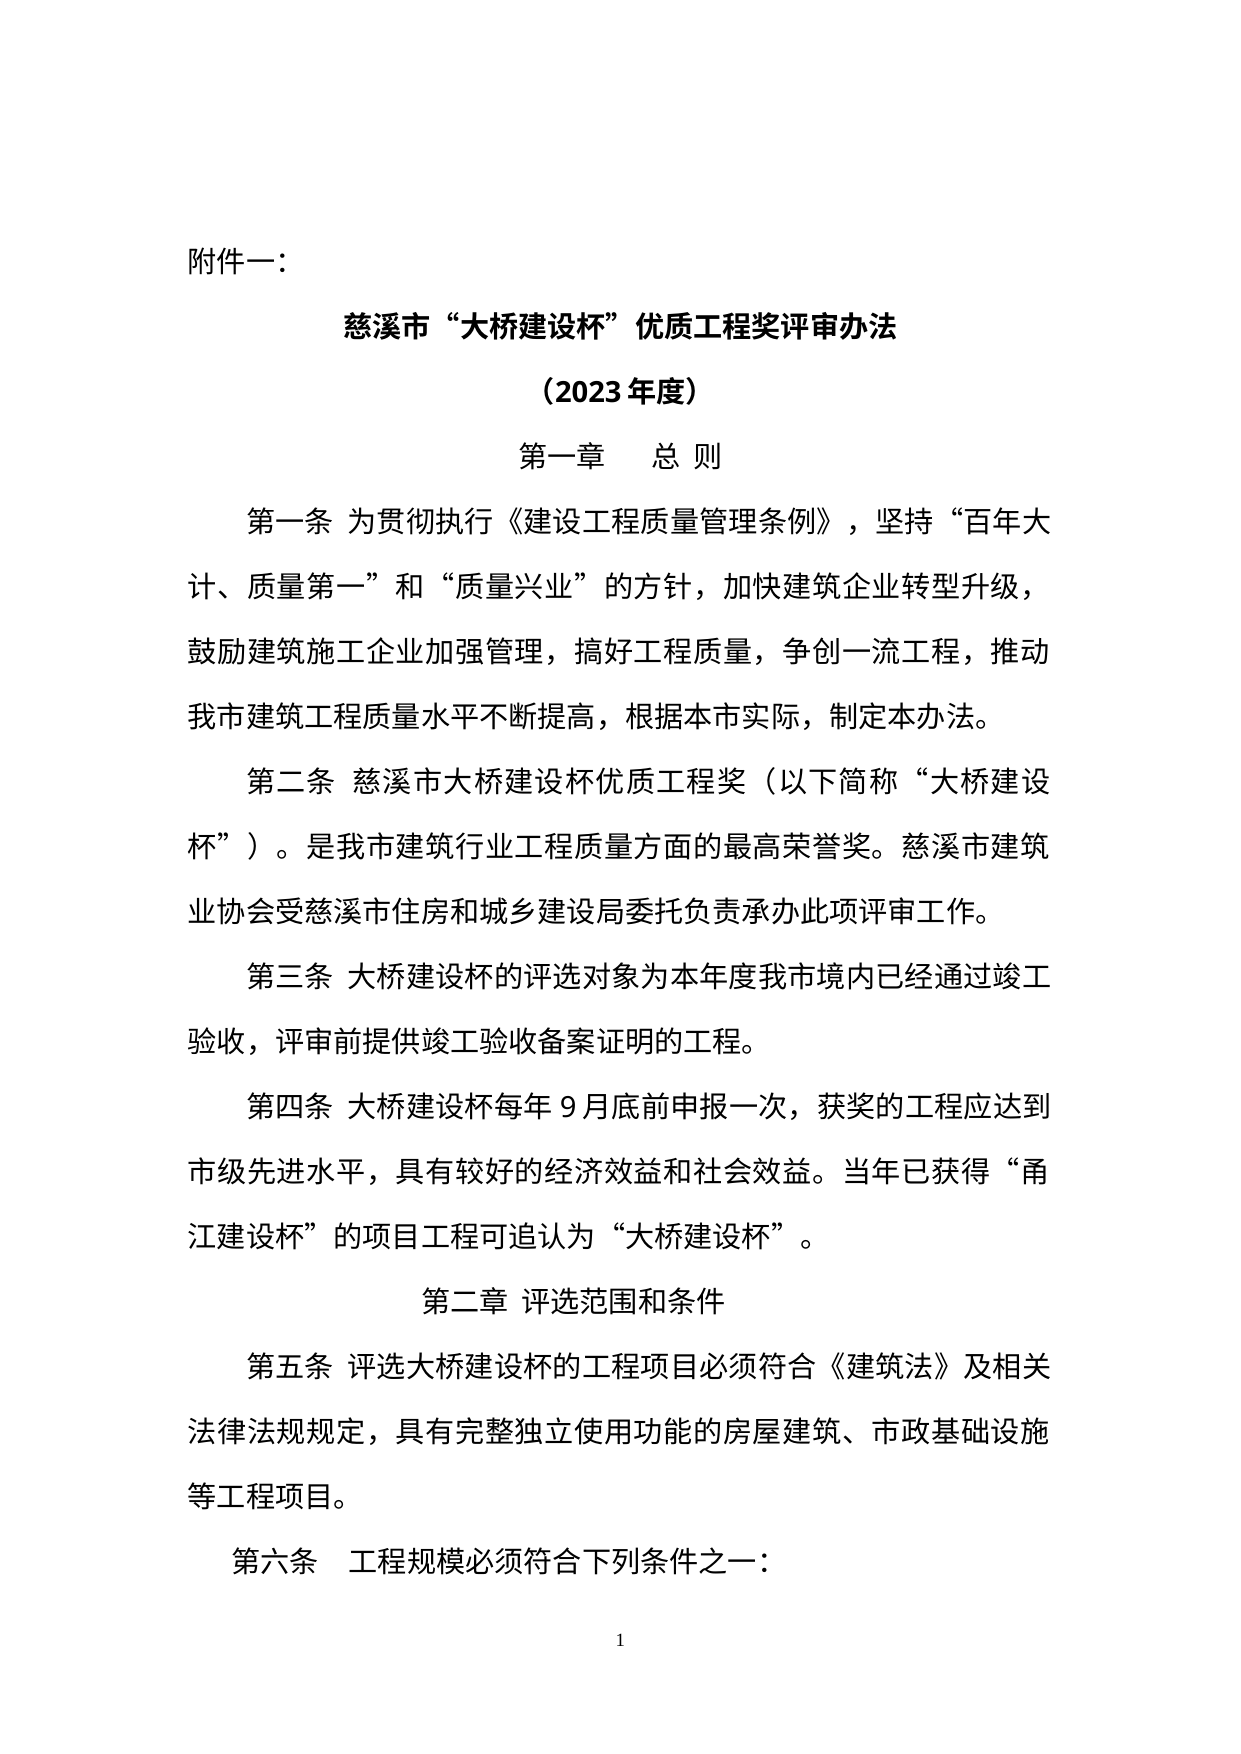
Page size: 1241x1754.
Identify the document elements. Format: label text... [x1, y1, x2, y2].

list 总 则 [187, 422, 1053, 487]
text 第二章 评选范围和条件 [187, 1267, 1053, 1332]
text 第五条 评选大桥建设杯的工程项目必须符合《建筑法》及相关法律法规规定，具有完整独立使用功能的房屋建筑、市政基础设施等工程项目。 [187, 1332, 1053, 1527]
list 工程规模必须符合下列条件之一： [231, 1527, 1053, 1592]
text （2023年度） [187, 357, 1053, 422]
text 第三条 大桥建设杯的评选对象为本年度我市境内已经通过竣工验收，评审前提供竣工验收备案证明的工程。 [187, 942, 1053, 1072]
text 附件一： [187, 227, 1053, 292]
text 第四条 大桥建设杯每年9月底前申报一次，获奖的工程应达到市级先进水平，具有较好的经济效益和社会效益。当年已获得“甬江建设杯”的项目工程可追认为“大桥建设杯”。 [187, 1072, 1053, 1267]
text 第二条 慈溪市大桥建设杯优质工程奖（以下简称“大桥建设杯”）。是我市建筑行业工程质量方面的最高荣誉奖。慈溪市建筑业协会受慈溪市住房和城乡建设局委托负责承办此项评审工作。 [187, 747, 1053, 942]
text 慈溪市“大桥建设杯”优质工程奖评审办法 [187, 292, 1053, 357]
text 第一条 为贯彻执行《建设工程质量管理条例》，坚持“百年大计、质量第一”和“质量兴业”的方针，加快建筑企业转型升级，鼓励建筑施工企业加强管理，搞好工程质量，争创一流工程，推动我市建筑工程质量水平不断提高，根据本市实际，制定本办法。 [187, 487, 1053, 747]
